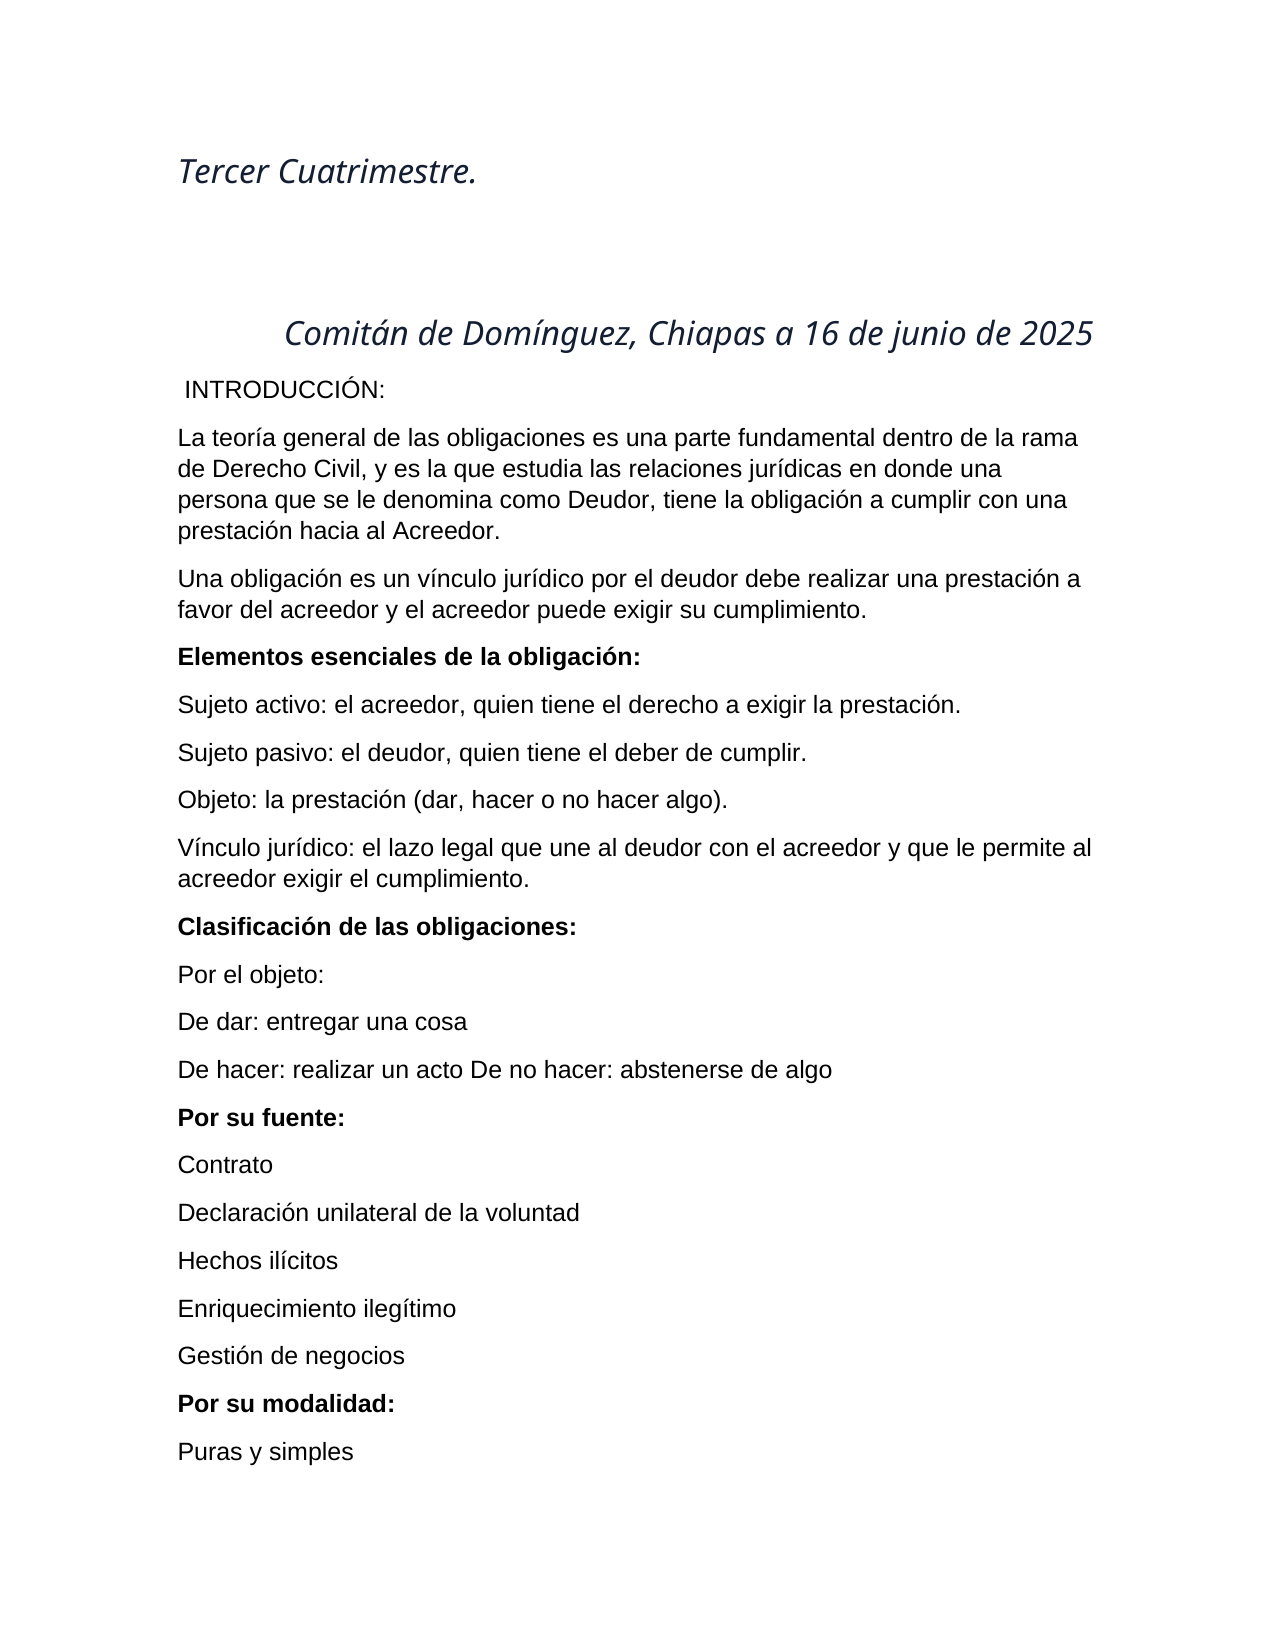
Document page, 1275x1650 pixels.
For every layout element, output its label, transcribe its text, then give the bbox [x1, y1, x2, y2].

text Elementos esenciales de la obligación: [177, 642, 1098, 671]
text De hacer: realizar un acto De no hacer: abstenerse de algo [177, 1055, 1098, 1084]
text Contrato [177, 1151, 1098, 1179]
text Vínculo jurídico: el lazo legal que une al deudor con el acreedor y que le permite al acreedor exigir el cumplimiento. [177, 833, 1098, 893]
text La teoría general de las obligaciones es una parte fundamental dentro de la rama de Derecho Civil, y es la que estudia las relaciones jurídicas en donde una persona que se le denomina como Deudor, tiene la obligación a cumplir con una prestación hacia al Acreedor. [177, 423, 1098, 545]
text Por el objeto: [177, 960, 1098, 988]
text Por su fuente: [177, 1103, 1098, 1132]
text Por su modalidad: [177, 1389, 1098, 1418]
text Objeto: la prestación (dar, hacer o no hacer algo). [177, 786, 1098, 814]
text Comitán de Domínguez, Chiapas a 16 de junio de 2025 [177, 309, 1098, 355]
text Tercer Cuatrimestre. [177, 148, 1098, 193]
text Gestión de negocios [177, 1341, 1098, 1370]
text Sujeto activo: el acreedor, quien tiene el derecho a exigir la prestación. [177, 690, 1098, 719]
text Clasificación de las obligaciones: [177, 912, 1098, 941]
text Puras y simples [177, 1437, 1098, 1466]
text De dar: entregar una cosa [177, 1007, 1098, 1036]
text INTRODUCCIÓN: [177, 375, 1098, 404]
text Declaración unilateral de la voluntad [177, 1198, 1098, 1227]
text Sujeto pasivo: el deudor, quien tiene el deber de cumplir. [177, 738, 1098, 767]
text Hechos ilícitos [177, 1246, 1098, 1275]
text Enriquecimiento ilegítimo [177, 1294, 1098, 1322]
text Una obligación es un vínculo jurídico por el deudor debe realizar una prestación a favor del acreedor y el acreedor puede exigir su cumplimiento. [177, 564, 1098, 623]
